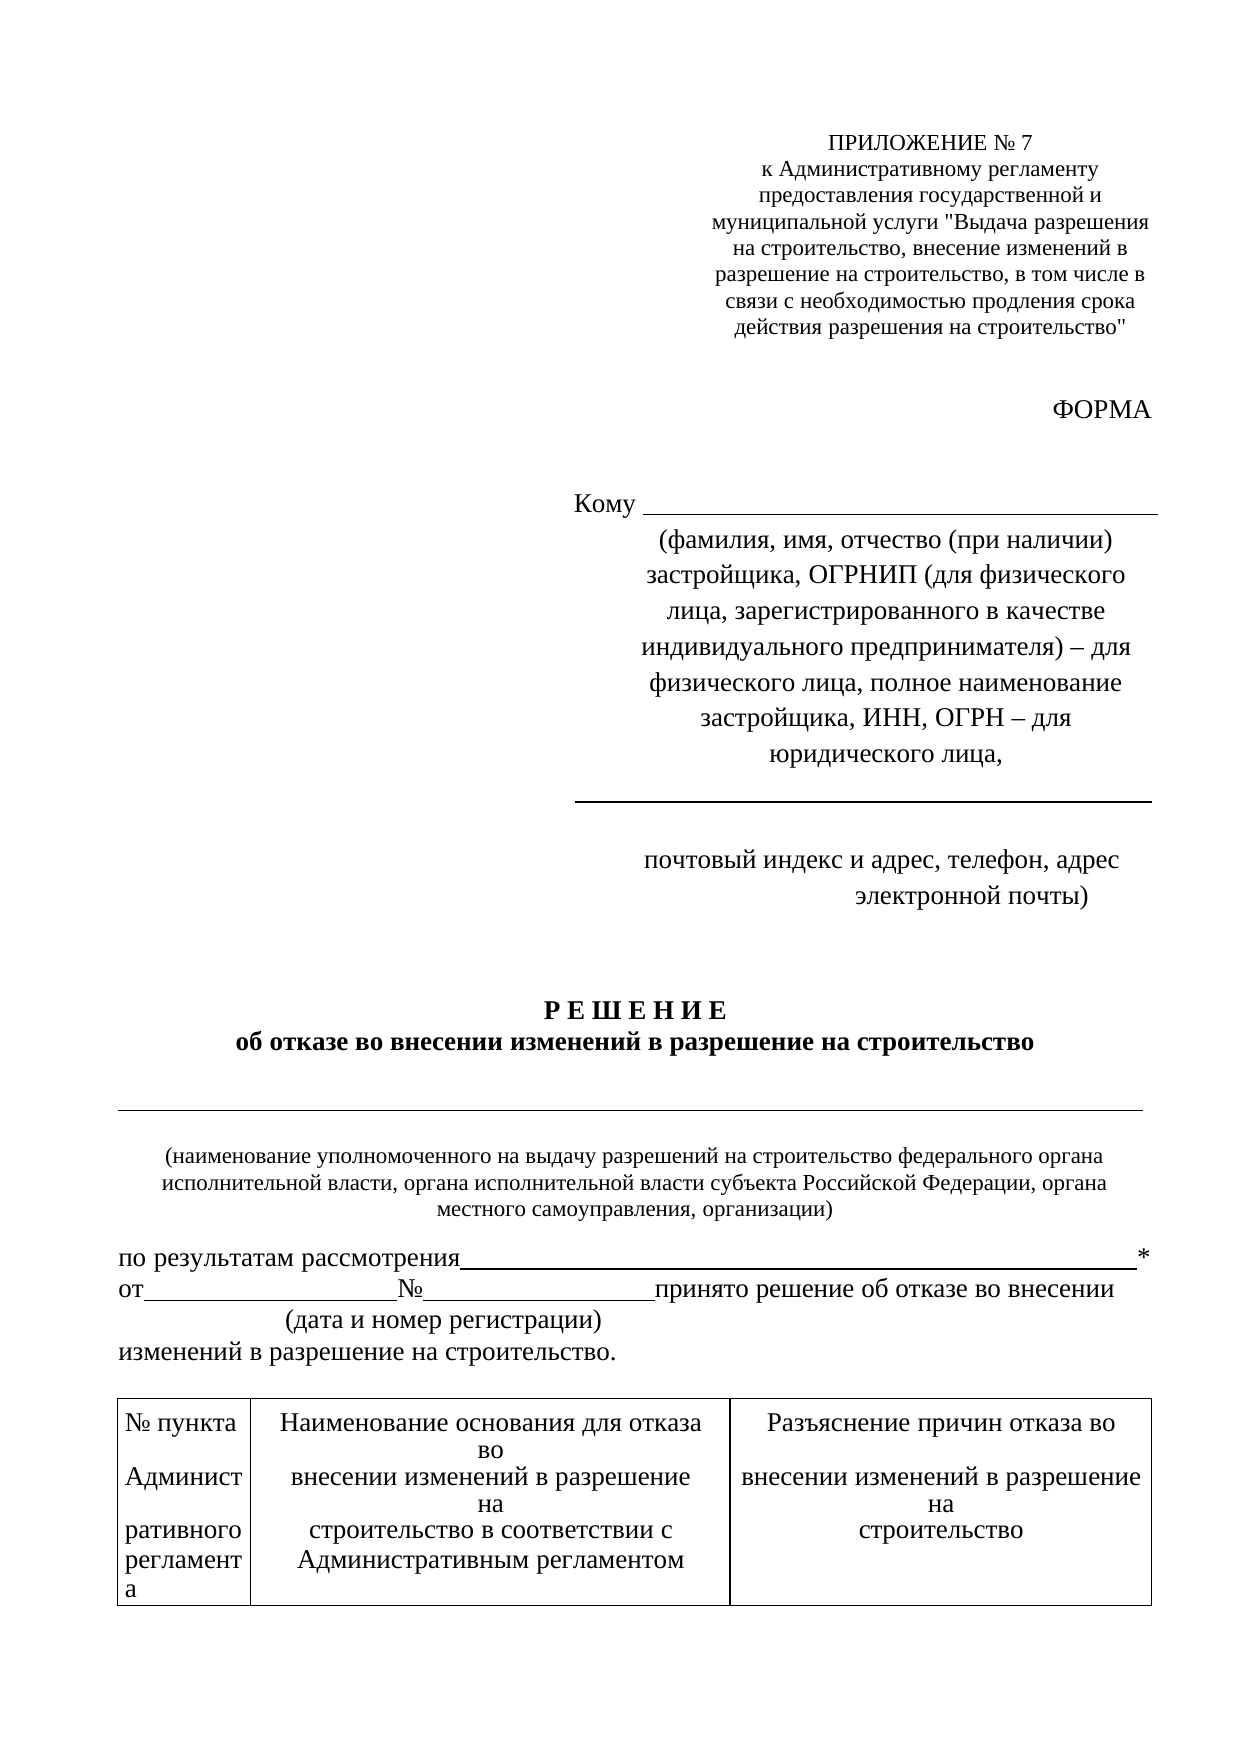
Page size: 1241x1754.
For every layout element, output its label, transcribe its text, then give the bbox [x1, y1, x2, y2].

table_header Разъяснение причин отказа во [731, 1399, 1151, 1464]
table_cell внесении изменений в разрешение на [731, 1464, 1151, 1518]
table_cell внесении изменений в разрешение на [251, 1464, 729, 1518]
table_cell регламента [118, 1546, 250, 1605]
text ФОРМА [106, 393, 1152, 424]
text (дата и номер регистрации) [285, 1304, 1169, 1335]
table_cell ративного [118, 1518, 250, 1546]
text (фамилия, имя, отчество (при наличии) застройщика, ОГРНИП (для физического лица, зарегистрированного в качестве индивидуального предпринимателя) – для физического лица, полное наименование застройщика, ИНН, ОГРН – для юридического лица, [633, 523, 1138, 768]
text почтовый индекс и адрес, телефон, адрес электронной почты) [644, 843, 1129, 910]
text об отказе во внесении изменений в разрешение на строительство [123, 1025, 1146, 1056]
table_cell Админист [118, 1464, 250, 1518]
table_header № пункта [118, 1399, 250, 1464]
table_cell [731, 1546, 1151, 1605]
text Кому [573, 487, 1169, 518]
text (наименование уполномоченного на выдачу разрешений на строительство федерального органа исполнительной власти, органа исполнительной власти субъекта Российской Федерации, органа местного самоуправления, организации) [128, 1142, 1141, 1221]
table_cell строительство в соответствии с [251, 1518, 729, 1546]
text изменений в разрешение на строительство. [118, 1335, 1169, 1366]
text к Административному регламенту предоставления государственной и муниципальной услуги "Выдача разрешения на строительство, внесение изменений в разрешение на строительство, в том числе в связи с необходимостью продления срока действия разрешения на строительство" [711, 155, 1149, 339]
table_cell Административным регламентом [251, 1546, 729, 1605]
table_cell строительство [731, 1518, 1151, 1546]
subtitle Р Е Ш Е Н И Е [128, 994, 1142, 1025]
text ПРИЛОЖЕНИЕ № 7 [714, 129, 1146, 155]
text по результатам рассмотрения * от № принято решение об отказе во внесении [118, 1241, 1152, 1304]
table_header Наименование основания для отказа во [251, 1399, 729, 1464]
